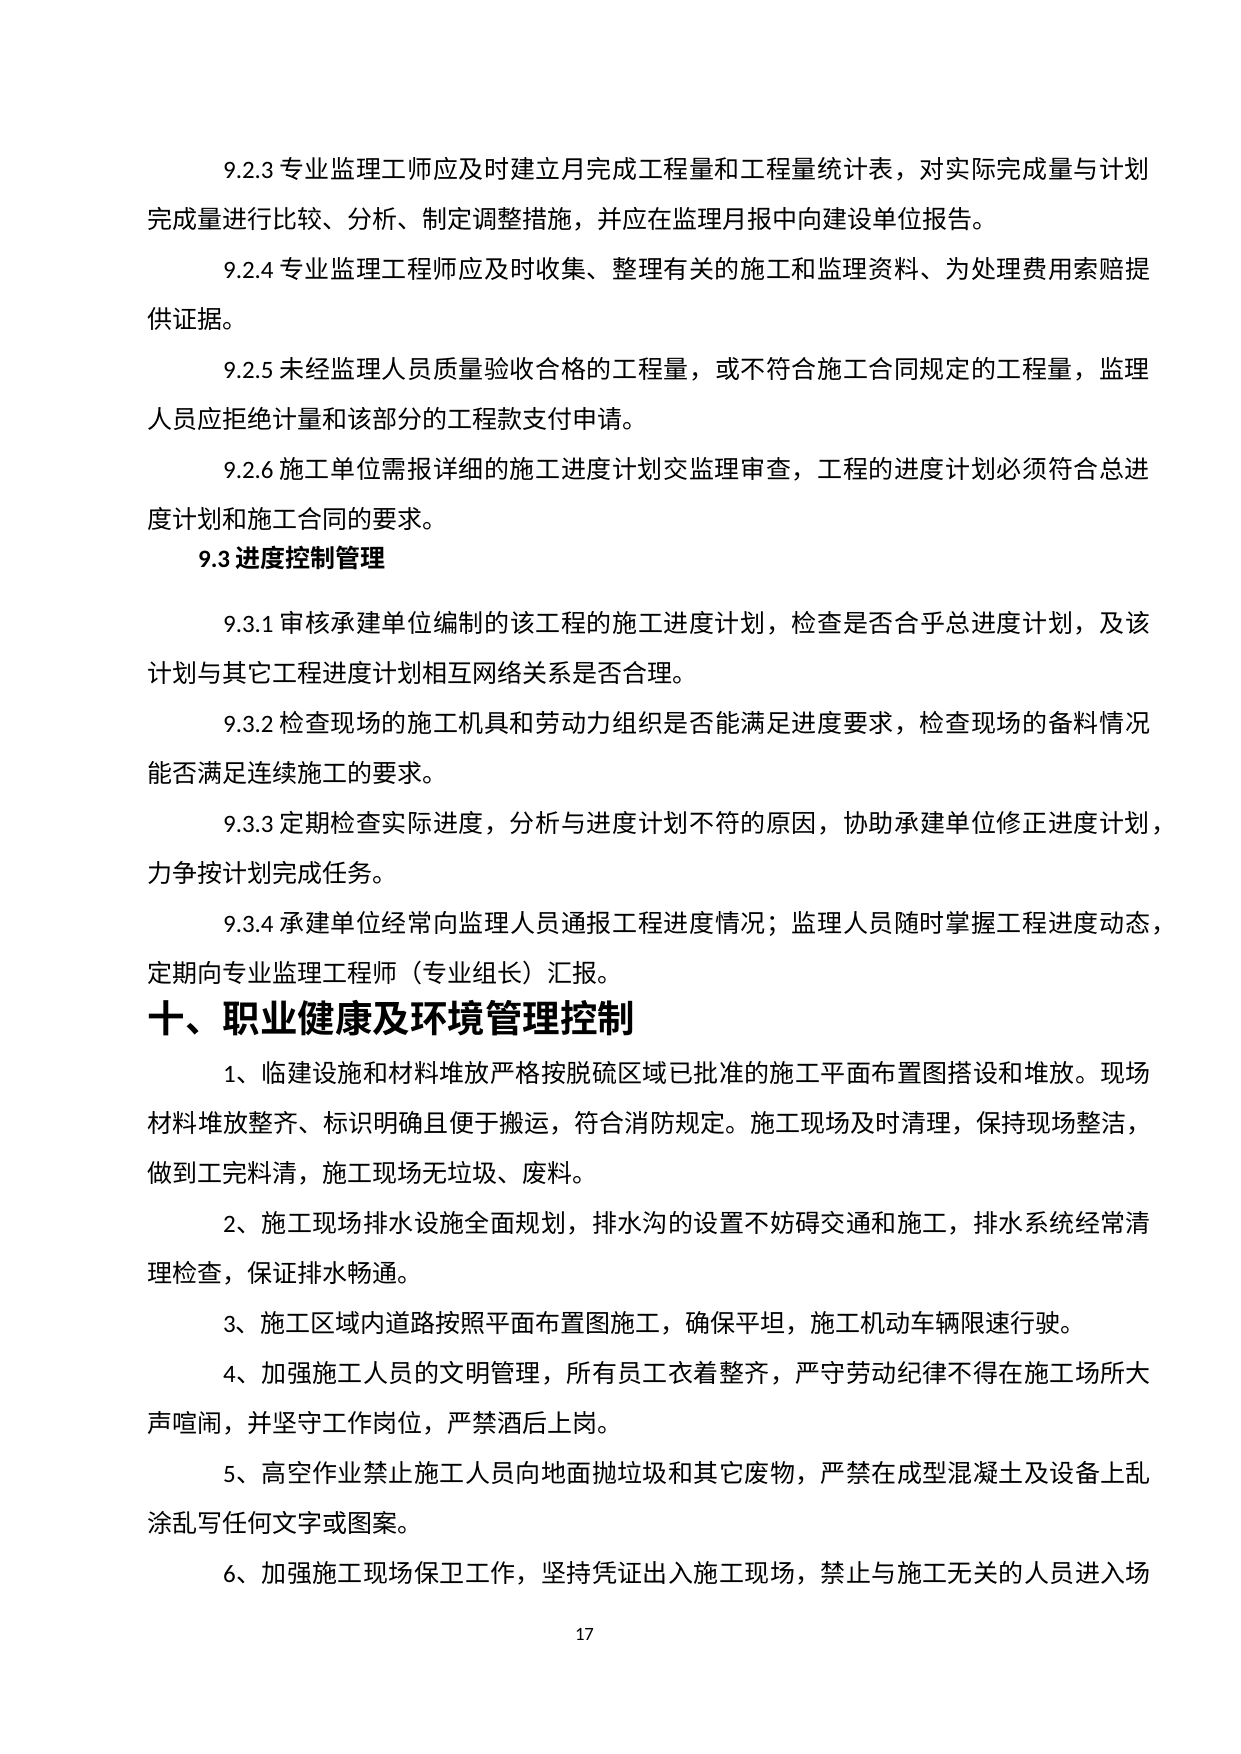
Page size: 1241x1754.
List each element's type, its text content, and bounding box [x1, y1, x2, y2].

text 9.3.3定期检查实际进度，分析与进度计划不符的原因，协助承建单位修正进度计划，力争按计划完成任务。 [148, 793, 1152, 893]
text 9.2.5未经监理人员质量验收合格的工程量，或不符合施工合同规定的工程量，监理人员应拒绝计量和该部分的工程款支付申请。 [148, 338, 1152, 438]
text 9.2.6施工单位需报详细的施工进度计划交监理审查，工程的进度计划必须符合总进度计划和施工合同的要求。 [148, 438, 1152, 538]
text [148, 1543, 1152, 1593]
text 1、临建设施和材料堆放严格按脱硫区域已批准的施工平面布置图搭设和堆放。现场材料堆放整齐、标识明确且便于搬运，符合消防规定。施工现场及时清理，保持现场整洁，做到工完料清，施工现场无垃圾、废料。 [148, 1043, 1152, 1193]
text 4、加强施工人员的文明管理，所有员工衣着整齐，严守劳动纪律不得在施工场所大声喧闹，并坚守工作岗位，严禁酒后上岗。 [148, 1343, 1152, 1443]
text 9.3进度控制管理 [148, 538, 1152, 575]
text 2、施工现场排水设施全面规划，排水沟的设置不妨碍交通和施工，排水系统经常清理检查，保证排水畅通。 [148, 1193, 1152, 1293]
text 3、施工区域内道路按照平面布置图施工，确保平坦，施工机动车辆限速行驶。 [148, 1293, 1152, 1343]
text 5、高空作业禁止施工人员向地面抛垃圾和其它废物，严禁在成型混凝土及设备上乱涂乱写任何文字或图案。 [148, 1443, 1152, 1543]
text 9.3.2检查现场的施工机具和劳动力组织是否能满足进度要求，检查现场的备料情况能否满足连续施工的要求。 [148, 693, 1152, 793]
text 9.2.3专业监理工师应及时建立月完成工程量和工程量统计表，对实际完成量与计划完成量进行比较、分析、制定调整措施，并应在监理月报中向建设单位报告。 [148, 138, 1152, 238]
text 9.2.4专业监理工程师应及时收集、整理有关的施工和监理资料、为处理费用索赔提供证据。 [148, 238, 1152, 338]
text 9.3.4承建单位经常向监理人员通报工程进度情况；监理人员随时掌握工程进度动态，定期向专业监理工程师（专业组长）汇报。 [148, 893, 1152, 993]
subtitle 十、职业健康及环境管理控制 [148, 993, 1152, 1043]
text 9.3.1审核承建单位编制的该工程的施工进度计划，检查是否合乎总进度计划，及该计划与其它工程进度计划相互网络关系是否合理。 [148, 593, 1152, 693]
